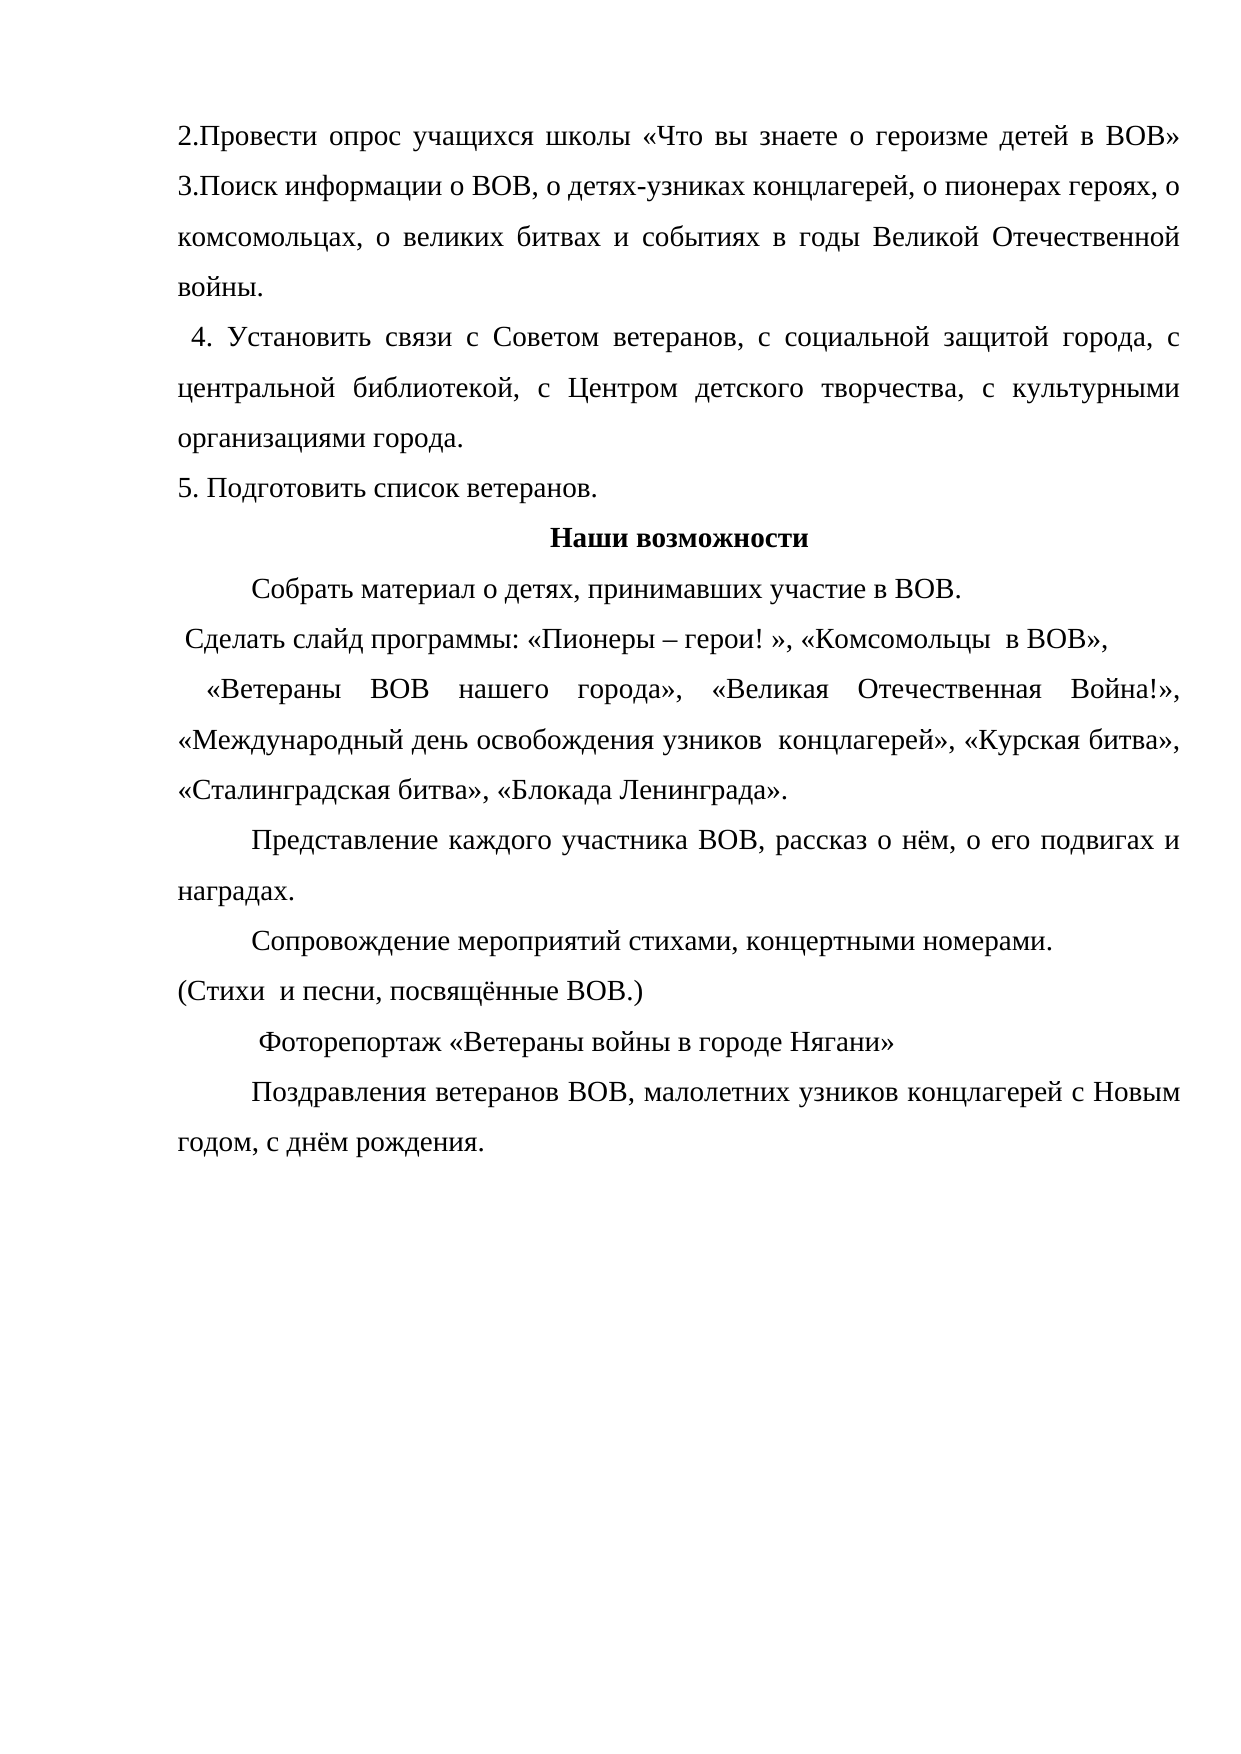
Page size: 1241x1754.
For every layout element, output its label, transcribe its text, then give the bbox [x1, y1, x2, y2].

text (Стихи и песни, посвящённые ВОВ.) [177, 973, 1181, 1007]
text Сопровождение мероприятий стихами, концертными номерами. [177, 923, 1181, 957]
text 5. Подготовить список ветеранов. [177, 470, 1181, 504]
text Сделать слайд программы: «Пионеры – герои! », «Комсомольцы в ВОВ», [177, 621, 1181, 655]
text 2.Провести опрос учащихся школы «Что вы знаете о героизме детей в ВОВ» 3.Поиск информации о ВОВ, о детях-узниках концлагерей, о пионерах героях, о комсомольцах, о великих битвах и событиях в годы Великой Отечественной войны. [177, 118, 1181, 303]
text Фоторепортаж «Ветераны войны в городе Нягани» [177, 1024, 1181, 1057]
text 4. Установить связи с Советом ветеранов, с социальной защитой города, с центральной библиотекой, с Центром детского творчества, с культурными организациями города. [177, 319, 1181, 453]
text Поздравления ветеранов ВОВ, малолетних узников концлагерей с Новым годом, с днём рождения. [177, 1074, 1181, 1158]
text Собрать материал о детях, принимавших участие в ВОВ. [177, 571, 1181, 604]
text «Ветераны ВОВ нашего города», «Великая Отечественная Война!», «Международный день освобождения узников концлагерей», «Курская битва», «Сталинградская битва», «Блокада Ленинграда». [177, 672, 1181, 806]
text Наши возможности [177, 521, 1181, 554]
text Представление каждого участника ВОВ, рассказ о нём, о его подвигах и наградах. [177, 822, 1181, 906]
